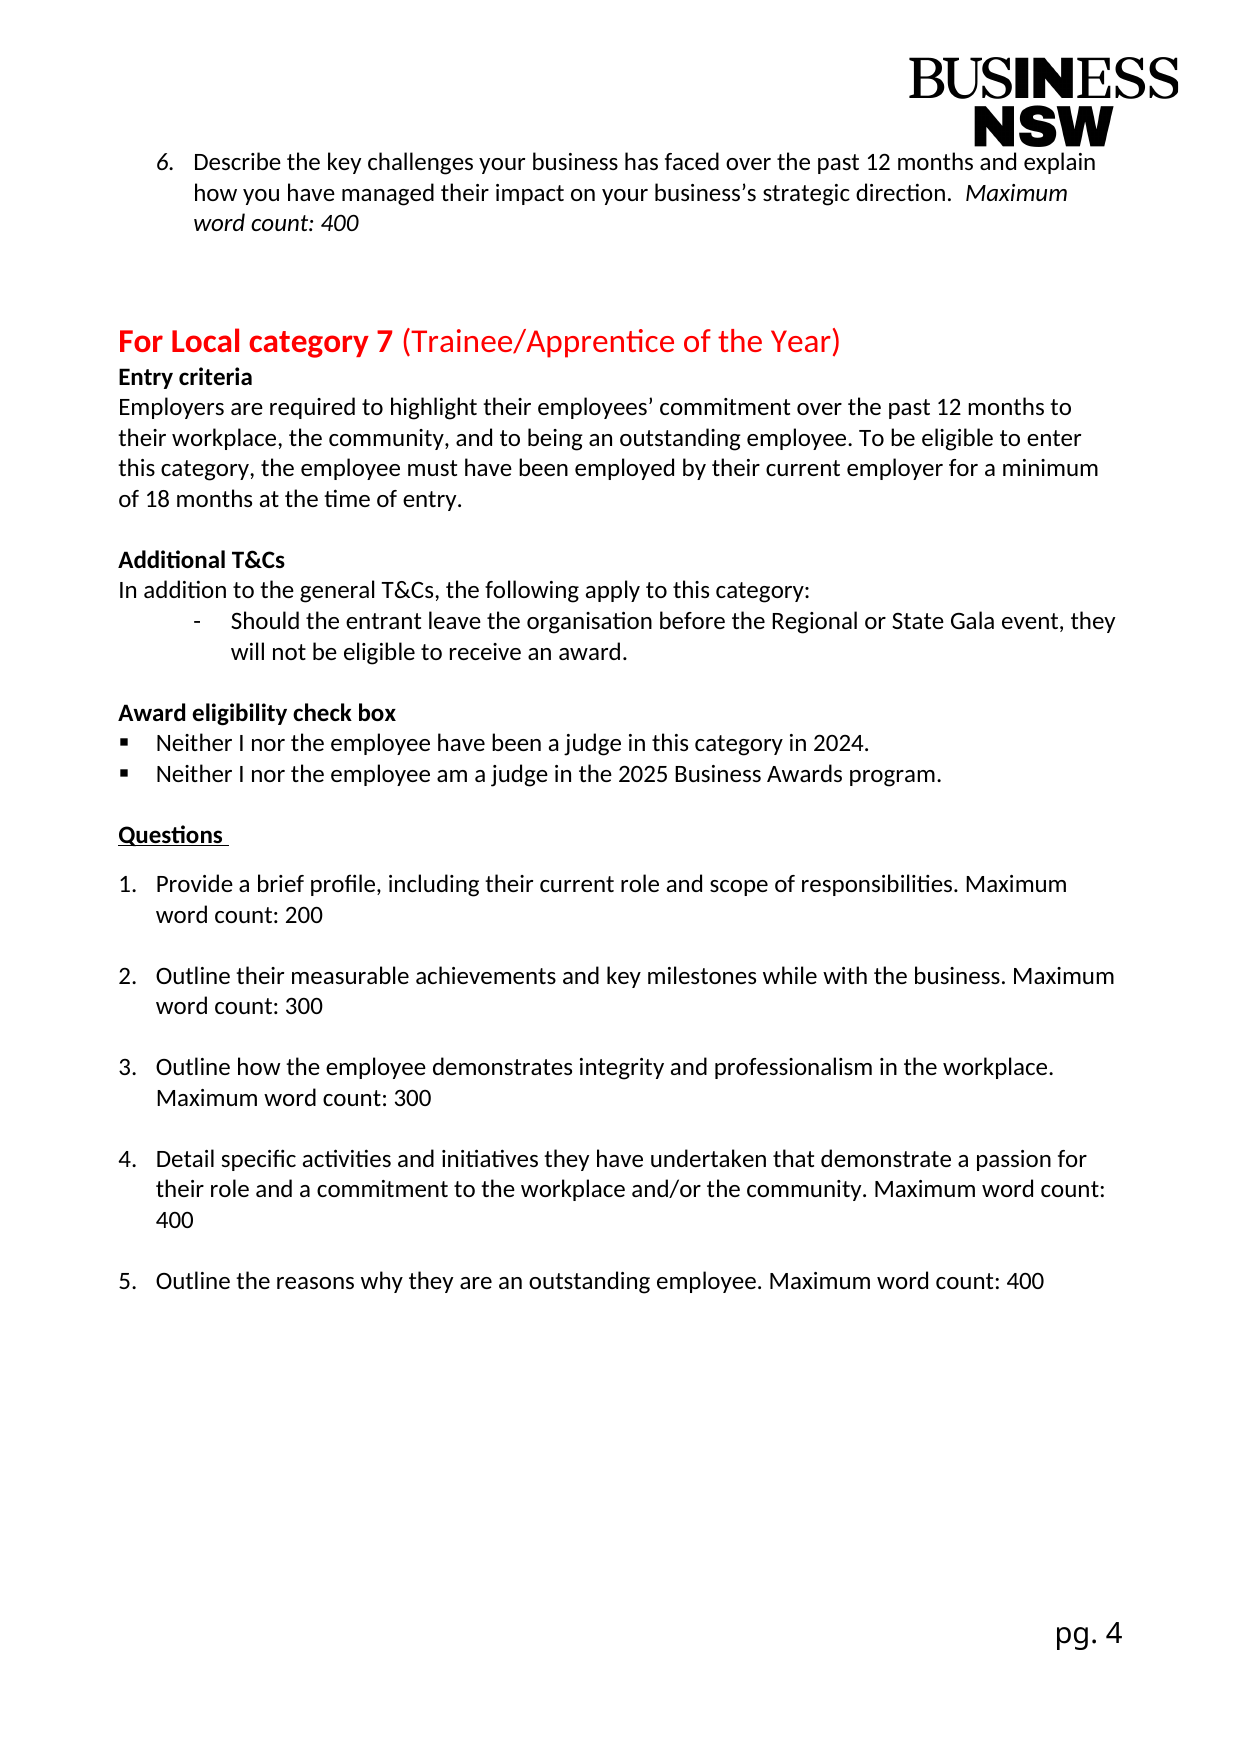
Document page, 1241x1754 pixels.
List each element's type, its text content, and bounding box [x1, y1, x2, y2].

list Provide a brief profile, including their current role and scope of responsibilities. Maximum word count: 200 [118, 868, 1122, 929]
list Neither I nor the employee am a judge in the 2025 Business Awards program. [118, 758, 1122, 788]
text In addition to the general T&Cs, the following apply to this category: [118, 574, 1122, 605]
list Detail specific activities and initiatives they have undertaken that demonstrate a passion for their role and a commitment to the workplace and/or the community. Maximum word count: 400 [118, 1143, 1122, 1234]
text Award eligibility check box [118, 697, 1122, 727]
list Outline their measurable achievements and key milestones while with the business. Maximum word count: 300 [118, 960, 1122, 1021]
list Outline how the employee demonstrates integrity and professionalism in the workplace. Maximum word count: 300 [118, 1051, 1122, 1112]
text Additional T&Cs [118, 544, 1122, 574]
text Employers are required to highlight their employees’ commitment over the past 12 months to their workplace, the community, and to being an outstanding employee. To be eligible to enter this category, the employee must have been employed by their current employer for a minimum of 18 months at the time of entry. [118, 391, 1122, 513]
text For Local category 7 (Trainee/Apprentice of the Year) [118, 320, 1122, 361]
list Outline the reasons why they are an outstanding employee. Maximum word count: 400 [118, 1265, 1122, 1296]
list Should the entrant leave the organisation before the Regional or State Gala event, they will not be eligible to receive an award. [193, 605, 1122, 666]
text Entry criteria [118, 361, 1122, 391]
list Neither I nor the employee have been a judge in this category in 2024. [118, 727, 1122, 758]
picture [909, 57, 1179, 147]
list Describe the key challenges your business has faced over the past 12 months and explain how you have managed their impact on your business’s strategic direction. Maximum word count: 400 [156, 118, 1122, 238]
text Questions [118, 819, 1122, 849]
